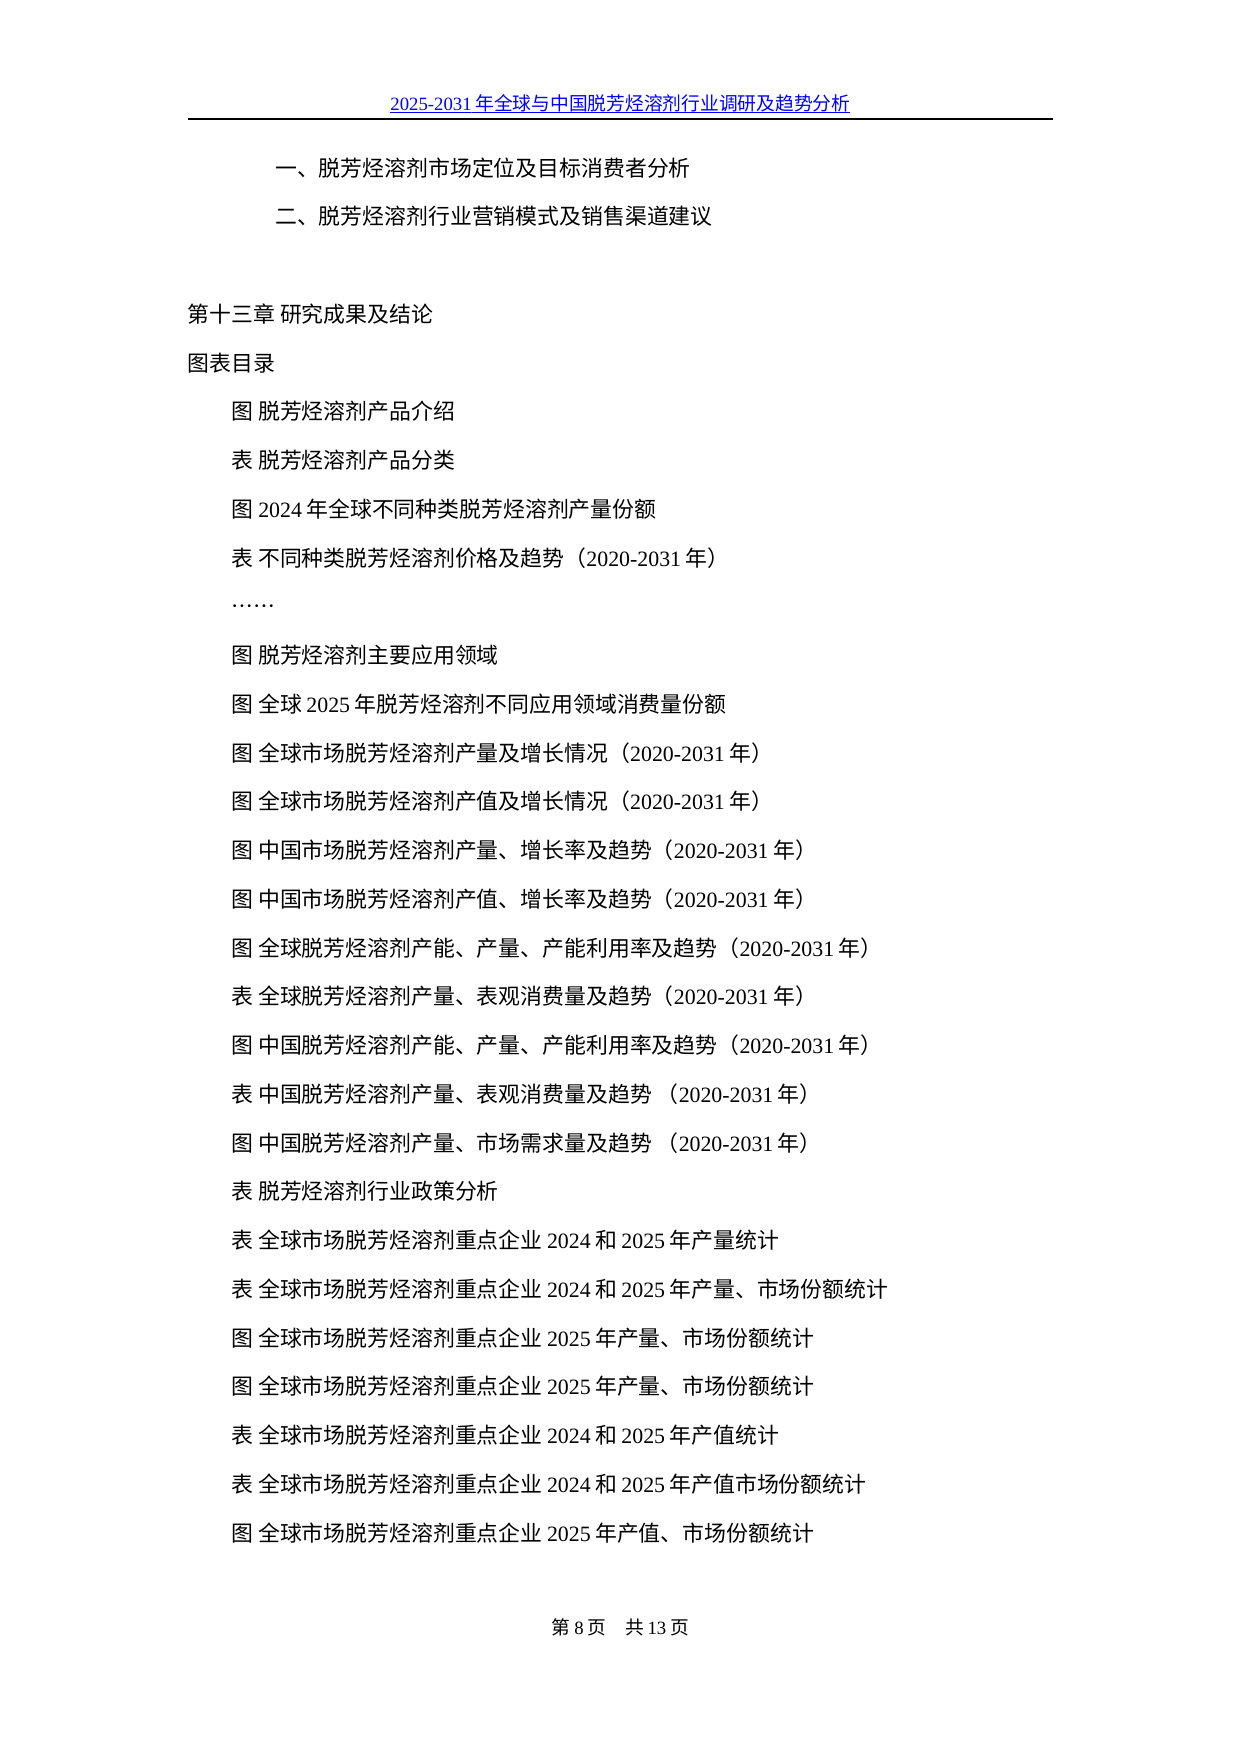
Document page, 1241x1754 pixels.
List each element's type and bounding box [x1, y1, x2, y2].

text [187, 150, 1053, 1548]
